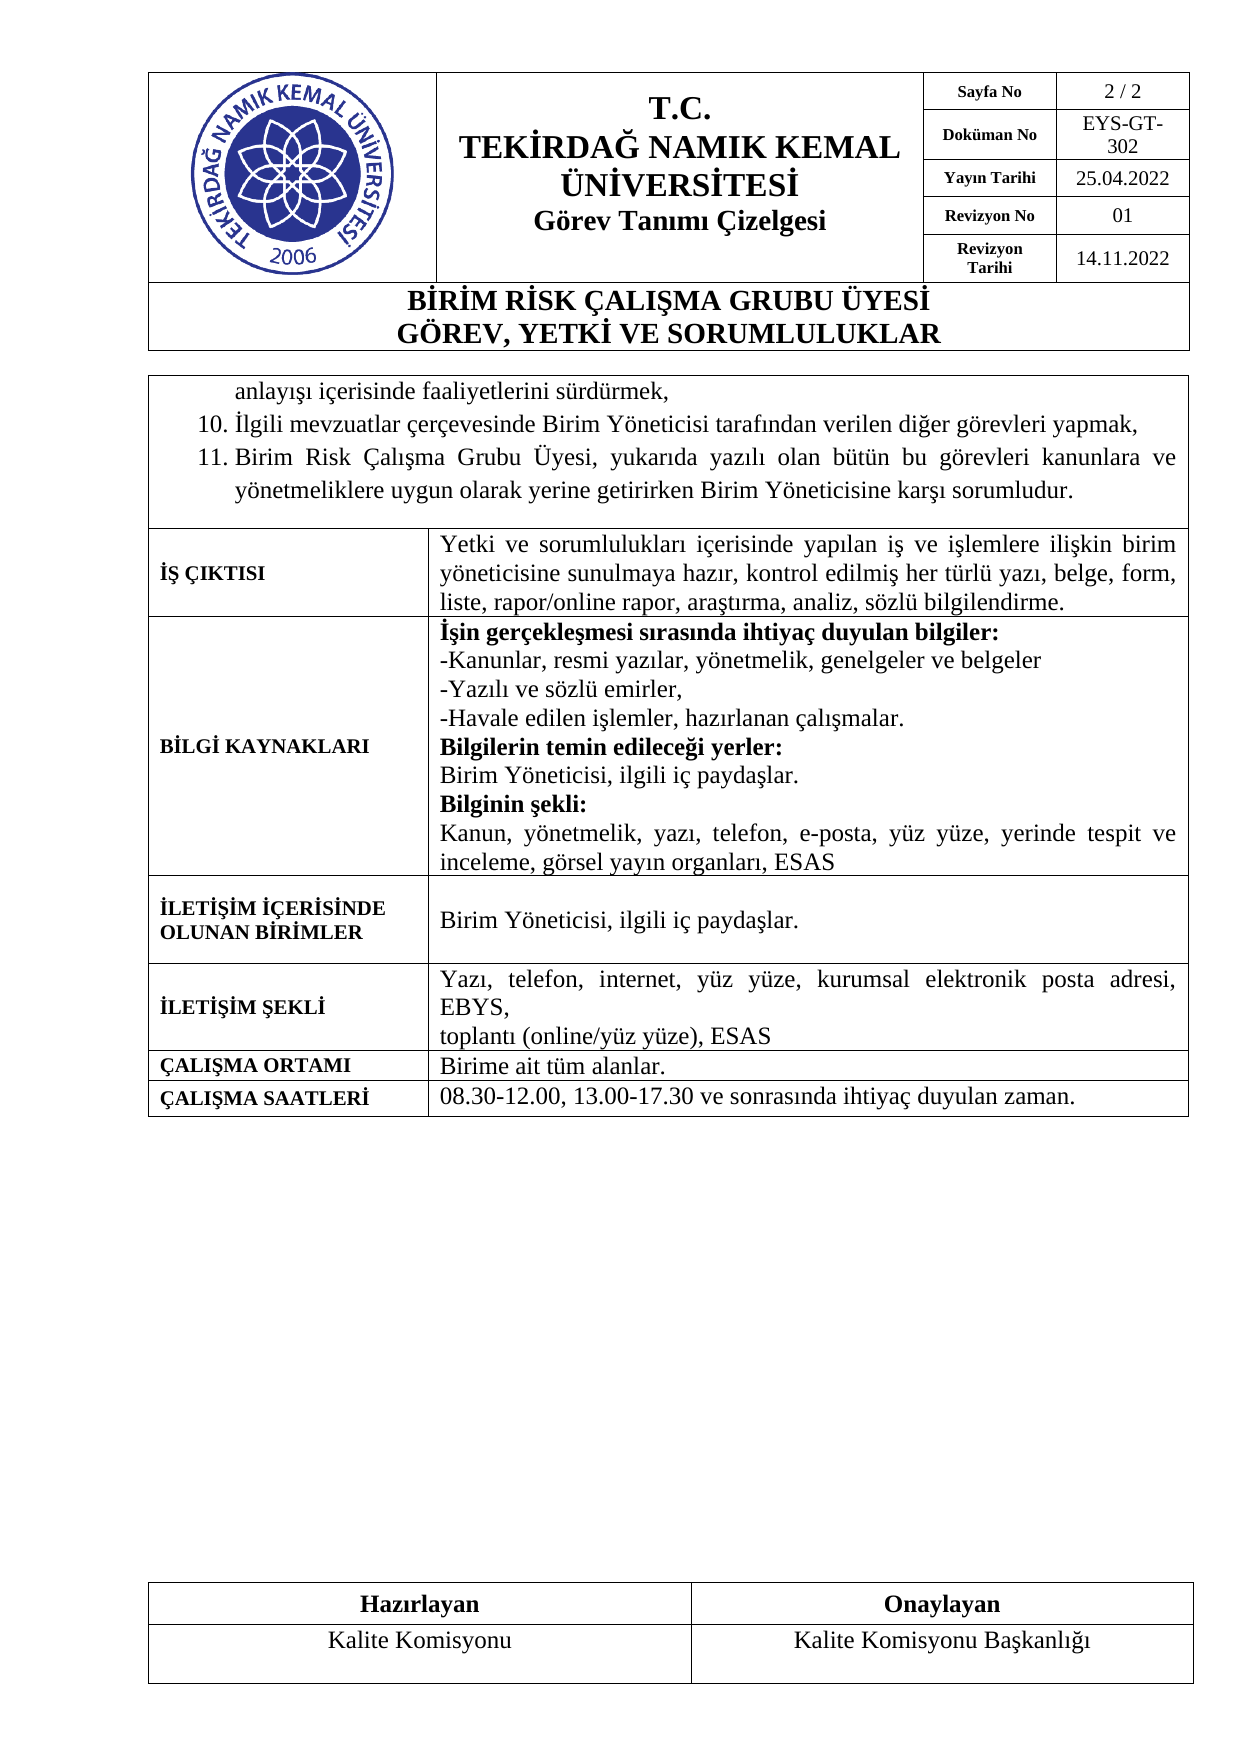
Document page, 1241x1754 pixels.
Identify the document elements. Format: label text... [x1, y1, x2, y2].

table_cell İLETİŞİM İÇERİSİNDE OLUNAN BİRİMLER [149, 876, 428, 963]
table_cell Yetki ve sorumlulukları içerisinde yapılan iş ve işlemlere ilişkin birim yöneticisine sunulmaya hazır, kontrol edilmiş her türlü yazı, belge, form, liste, rapor/online rapor, araştırma, analiz, sözlü bilgilendirme. [429, 529, 1188, 616]
table_cell BİLGİ KAYNAKLARI [149, 617, 428, 875]
table_cell 08.30-12.00, 13.00-17.30 ve sonrasında ihtiyaç duyulan zaman. [429, 1081, 1188, 1116]
table_cell İŞ ÇIKTISI [149, 529, 428, 616]
picture [190, 72, 394, 275]
table_cell İşin gerçekleşmesi sırasında ihtiyaç duyulan bilgiler: -Kanunlar, resmi yazılar, yönetmelik, genelgeler ve belgeler -Yazılı ve sözlü emirler, -Havale edilen işlemler, hazırlanan çalışmalar. Bilgilerin temin edileceği yerler: Birim Yöneticisi, ilgili iç paydaşlar. Bilginin şekli: Kanun, yönetmelik, yazı, telefon, e-posta, yüz yüze, yerinde tespit ve inceleme, görsel yayın organları, ESAS [429, 617, 1188, 875]
table_cell ÇALIŞMA SAATLERİ [149, 1081, 428, 1116]
table_cell Yazı, telefon, internet, yüz yüze, kurumsal elektronik posta adresi, EBYS, toplantı (online/yüz yüze), ESAS [429, 964, 1188, 1050]
table_cell Birime ait tüm alanlar. [429, 1051, 1188, 1080]
table_cell ÇALIŞMA ORTAMI [149, 1051, 428, 1080]
table_cell İLETİŞİM ŞEKLİ [149, 964, 428, 1050]
table_cell Birim Yöneticisi, ilgili iç paydaşlar. [429, 876, 1188, 963]
